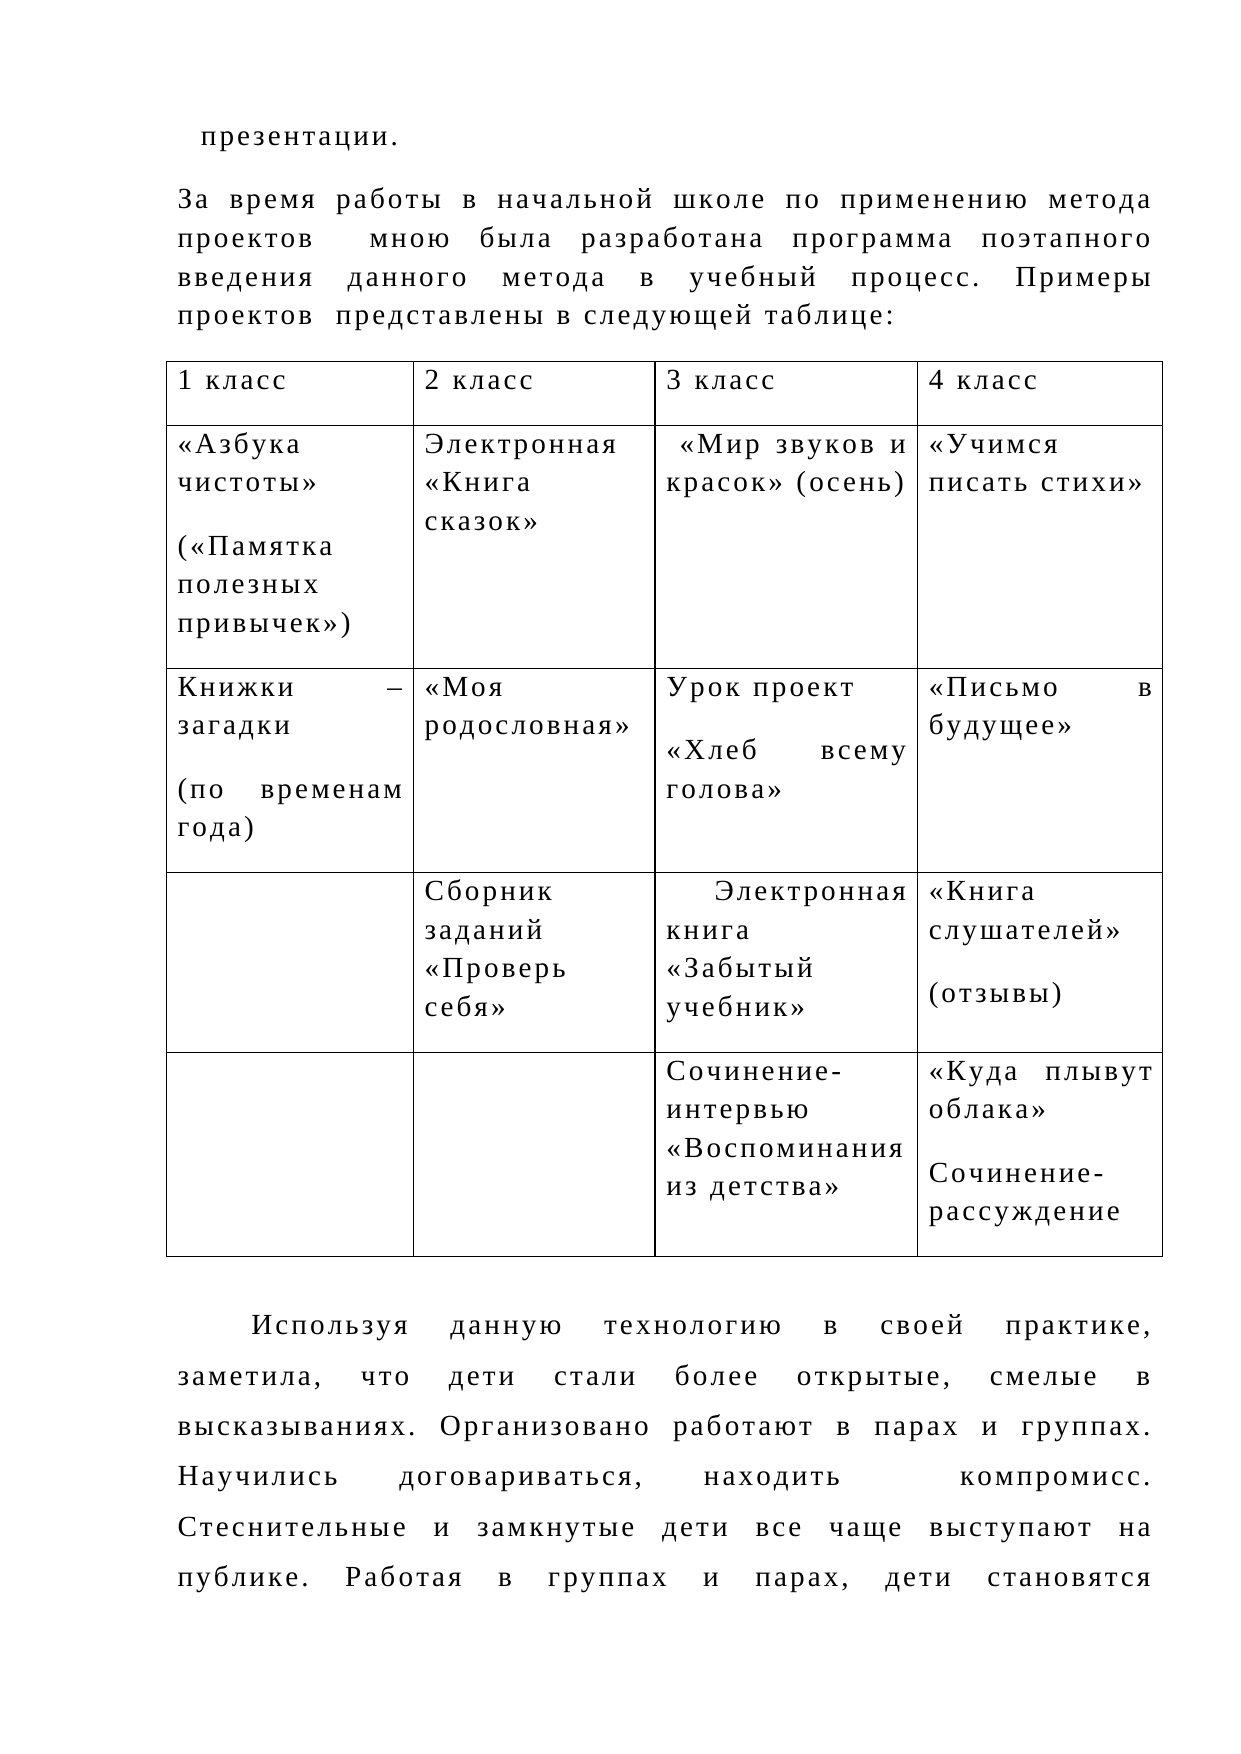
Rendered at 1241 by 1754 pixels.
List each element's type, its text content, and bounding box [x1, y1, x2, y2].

table_cell «Книга слушателей» (отзывы) [918, 873, 1162, 1052]
table_cell «Мир звуков и красок» (осень) [656, 426, 917, 668]
table_header 3 класс [656, 362, 917, 425]
text За время работы в начальной школе по применению метода проектов мною была разработана программа поэтапного введения данного метода в учебный процесс. Примеры проектов представлены в следующей таблице: [177, 182, 1152, 331]
table_cell [167, 873, 413, 1052]
table_header 2 класс [414, 362, 654, 425]
table_cell Урок проект «Хлеб всему голова» [656, 669, 917, 872]
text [201, 118, 1152, 152]
table_header 4 класс [918, 362, 1162, 425]
table_cell Сочинение-интервью «Воспоминания из детства» [656, 1053, 917, 1256]
table_cell Книжки –загадки (по временам года) [167, 669, 413, 872]
table_header 1 класс [167, 362, 413, 425]
table_cell «Учимся писать стихи» [918, 426, 1162, 668]
table_cell Электронная «Книга сказок» [414, 426, 654, 668]
table_cell Электронная книга «Забытый учебник» [656, 873, 917, 1052]
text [177, 1307, 1152, 1593]
table_cell [414, 1053, 654, 1256]
table_cell «Письмо в будущее» [918, 669, 1162, 872]
table_cell «Моя родословная» [414, 669, 654, 872]
table_cell [167, 1053, 413, 1256]
table_cell Сборник заданий «Проверь себя» [414, 873, 654, 1052]
table_cell «Азбука чистоты» («Памятка полезных привычек») [167, 426, 413, 668]
table_cell «Куда плывут облака» Сочинение- рассуждение [918, 1053, 1162, 1256]
